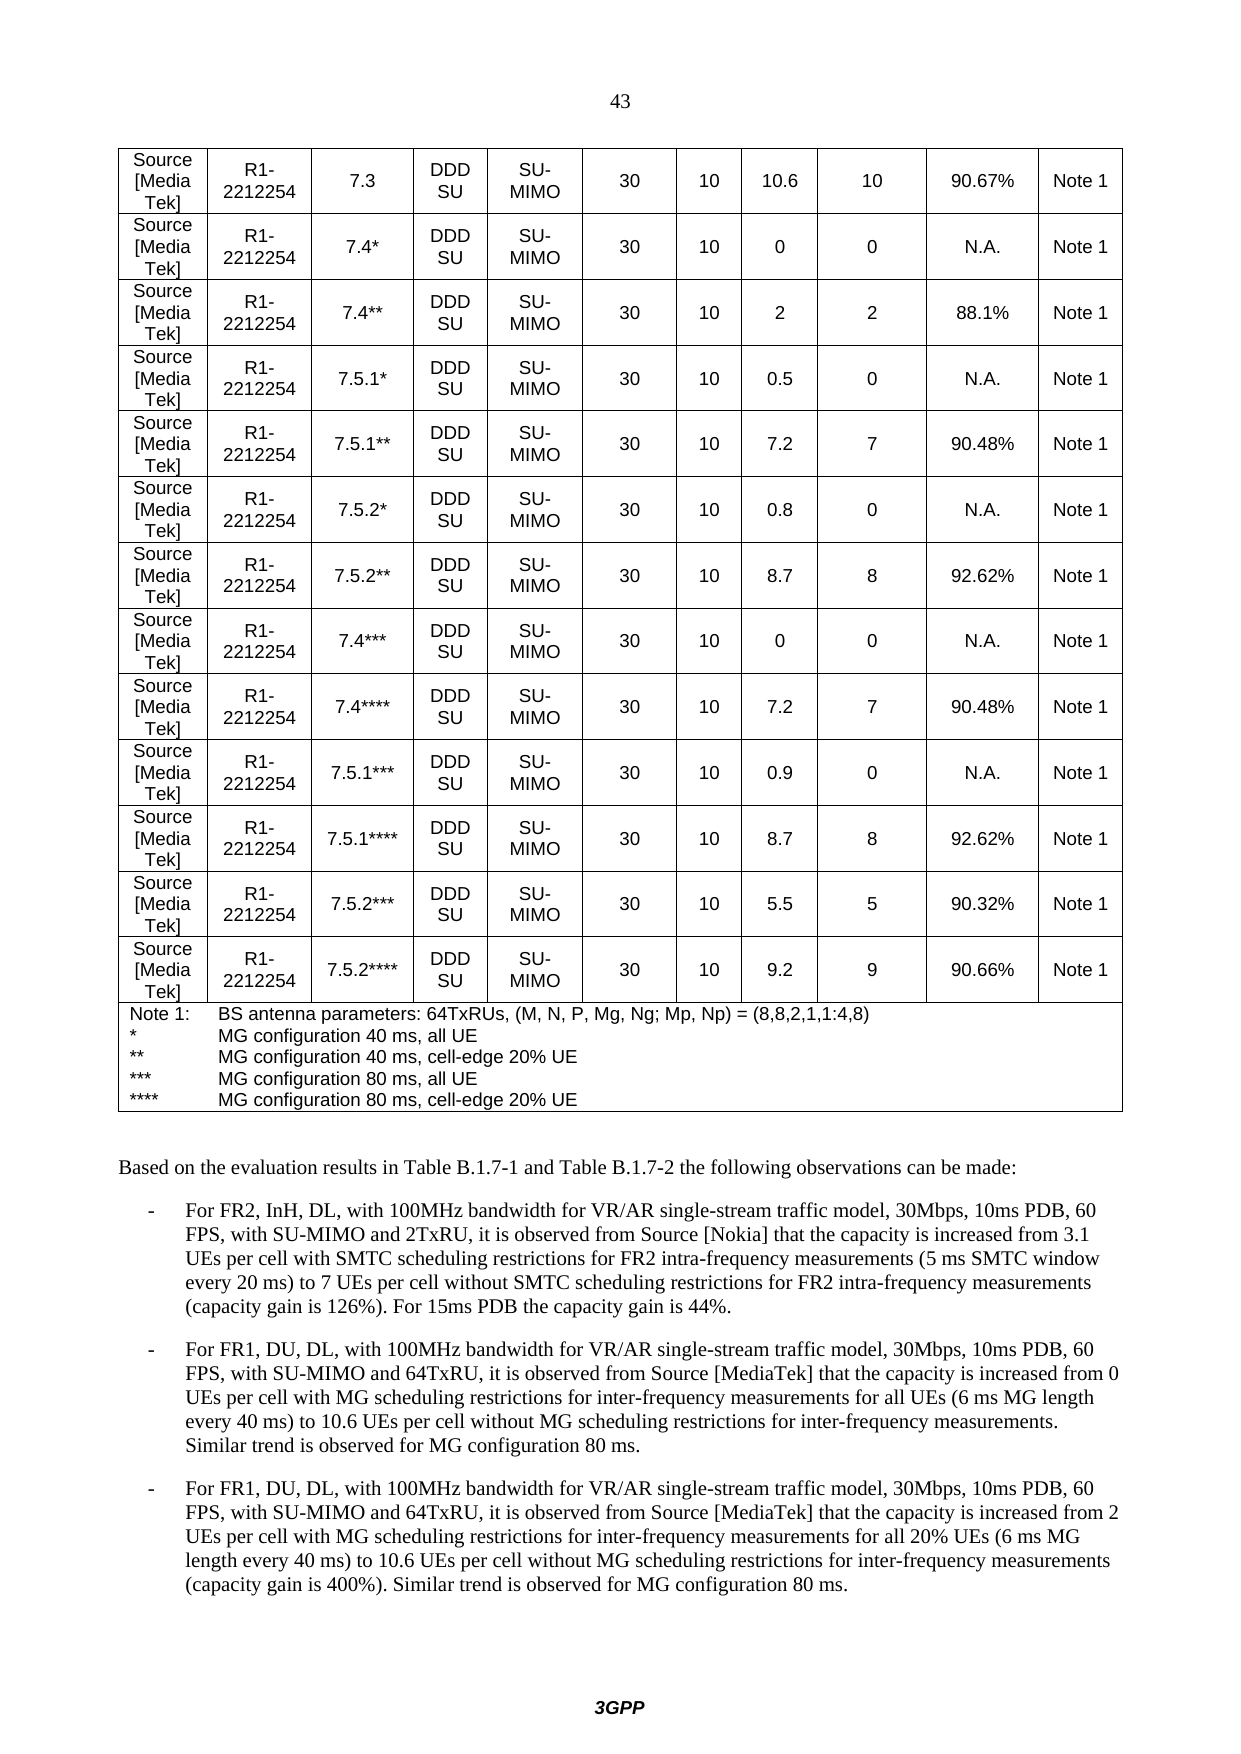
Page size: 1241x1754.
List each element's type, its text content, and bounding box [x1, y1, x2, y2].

list For FR1, DU, DL, with 100MHz bandwidth for VR/AR single-stream traffic model, 30Mbps, 10ms PDB, 60 FPS, with SU-MIMO and 64TxRU, it is observed from Source [MediaTek] that the capacity is increased from 2 UEs per cell with MG scheduling restrictions for inter-frequency measurements for all 20% UEs (6 ms MG length every 40 ms) to 10.6 UEs per cell without MG scheduling restrictions for inter-frequency measurements (capacity gain is 400%). Similar trend is observed for MG configuration 80 ms. [148, 1476, 1122, 1596]
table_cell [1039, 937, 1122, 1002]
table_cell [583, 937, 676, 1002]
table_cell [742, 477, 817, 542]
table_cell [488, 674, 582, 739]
list For FR1, DU, DL, with 100MHz bandwidth for VR/AR single-stream traffic model, 30Mbps, 10ms PDB, 60 FPS, with SU-MIMO and 64TxRU, it is observed from Source [MediaTek] that the capacity is increased from 0 UEs per cell with MG scheduling restrictions for inter-frequency measurements for all UEs (6 ms MG length every 40 ms) to 10.6 UEs per cell without MG scheduling restrictions for inter-frequency measurements. Similar trend is observed for MG configuration 80 ms. [148, 1337, 1122, 1457]
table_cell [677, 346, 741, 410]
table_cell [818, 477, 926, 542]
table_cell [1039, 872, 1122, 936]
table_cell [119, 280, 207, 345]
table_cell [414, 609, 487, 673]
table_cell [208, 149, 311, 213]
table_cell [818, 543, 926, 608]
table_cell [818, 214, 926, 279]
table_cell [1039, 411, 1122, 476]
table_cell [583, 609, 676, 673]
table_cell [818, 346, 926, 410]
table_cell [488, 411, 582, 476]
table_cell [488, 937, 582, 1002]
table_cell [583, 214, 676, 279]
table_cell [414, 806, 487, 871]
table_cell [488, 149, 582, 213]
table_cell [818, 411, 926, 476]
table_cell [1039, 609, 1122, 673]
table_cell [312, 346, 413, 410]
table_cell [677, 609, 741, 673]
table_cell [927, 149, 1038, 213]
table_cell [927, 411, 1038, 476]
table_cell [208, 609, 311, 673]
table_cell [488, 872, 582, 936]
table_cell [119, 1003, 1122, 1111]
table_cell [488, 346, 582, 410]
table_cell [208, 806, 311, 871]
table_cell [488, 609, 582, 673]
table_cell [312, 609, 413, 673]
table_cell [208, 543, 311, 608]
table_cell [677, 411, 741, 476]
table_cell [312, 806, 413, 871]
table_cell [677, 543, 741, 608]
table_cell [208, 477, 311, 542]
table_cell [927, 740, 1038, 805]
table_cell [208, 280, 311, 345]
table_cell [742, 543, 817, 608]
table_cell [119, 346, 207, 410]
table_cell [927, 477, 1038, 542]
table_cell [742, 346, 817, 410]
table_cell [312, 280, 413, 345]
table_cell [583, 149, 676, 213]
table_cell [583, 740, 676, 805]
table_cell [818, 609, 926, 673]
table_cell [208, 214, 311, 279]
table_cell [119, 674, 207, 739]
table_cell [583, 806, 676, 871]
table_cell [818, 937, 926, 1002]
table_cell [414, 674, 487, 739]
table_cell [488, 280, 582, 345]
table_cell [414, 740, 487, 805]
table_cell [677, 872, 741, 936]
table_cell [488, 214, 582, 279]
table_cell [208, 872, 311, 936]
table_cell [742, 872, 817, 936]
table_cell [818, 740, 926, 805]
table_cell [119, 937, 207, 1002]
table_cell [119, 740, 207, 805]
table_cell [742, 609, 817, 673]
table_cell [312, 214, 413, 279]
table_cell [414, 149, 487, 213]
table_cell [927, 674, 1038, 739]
list For FR2, InH, DL, with 100MHz bandwidth for VR/AR single-stream traffic model, 30Mbps, 10ms PDB, 60 FPS, with SU-MIMO and 2TxRU, it is observed from Source [Nokia] that the capacity is increased from 3.1 UEs per cell with SMTC scheduling restrictions for FR2 intra-frequency measurements (5 ms SMTC window every 20 ms) to 7 UEs per cell without SMTC scheduling restrictions for FR2 intra-frequency measurements (capacity gain is 126%). For 15ms PDB the capacity gain is 44%. [148, 1197, 1122, 1318]
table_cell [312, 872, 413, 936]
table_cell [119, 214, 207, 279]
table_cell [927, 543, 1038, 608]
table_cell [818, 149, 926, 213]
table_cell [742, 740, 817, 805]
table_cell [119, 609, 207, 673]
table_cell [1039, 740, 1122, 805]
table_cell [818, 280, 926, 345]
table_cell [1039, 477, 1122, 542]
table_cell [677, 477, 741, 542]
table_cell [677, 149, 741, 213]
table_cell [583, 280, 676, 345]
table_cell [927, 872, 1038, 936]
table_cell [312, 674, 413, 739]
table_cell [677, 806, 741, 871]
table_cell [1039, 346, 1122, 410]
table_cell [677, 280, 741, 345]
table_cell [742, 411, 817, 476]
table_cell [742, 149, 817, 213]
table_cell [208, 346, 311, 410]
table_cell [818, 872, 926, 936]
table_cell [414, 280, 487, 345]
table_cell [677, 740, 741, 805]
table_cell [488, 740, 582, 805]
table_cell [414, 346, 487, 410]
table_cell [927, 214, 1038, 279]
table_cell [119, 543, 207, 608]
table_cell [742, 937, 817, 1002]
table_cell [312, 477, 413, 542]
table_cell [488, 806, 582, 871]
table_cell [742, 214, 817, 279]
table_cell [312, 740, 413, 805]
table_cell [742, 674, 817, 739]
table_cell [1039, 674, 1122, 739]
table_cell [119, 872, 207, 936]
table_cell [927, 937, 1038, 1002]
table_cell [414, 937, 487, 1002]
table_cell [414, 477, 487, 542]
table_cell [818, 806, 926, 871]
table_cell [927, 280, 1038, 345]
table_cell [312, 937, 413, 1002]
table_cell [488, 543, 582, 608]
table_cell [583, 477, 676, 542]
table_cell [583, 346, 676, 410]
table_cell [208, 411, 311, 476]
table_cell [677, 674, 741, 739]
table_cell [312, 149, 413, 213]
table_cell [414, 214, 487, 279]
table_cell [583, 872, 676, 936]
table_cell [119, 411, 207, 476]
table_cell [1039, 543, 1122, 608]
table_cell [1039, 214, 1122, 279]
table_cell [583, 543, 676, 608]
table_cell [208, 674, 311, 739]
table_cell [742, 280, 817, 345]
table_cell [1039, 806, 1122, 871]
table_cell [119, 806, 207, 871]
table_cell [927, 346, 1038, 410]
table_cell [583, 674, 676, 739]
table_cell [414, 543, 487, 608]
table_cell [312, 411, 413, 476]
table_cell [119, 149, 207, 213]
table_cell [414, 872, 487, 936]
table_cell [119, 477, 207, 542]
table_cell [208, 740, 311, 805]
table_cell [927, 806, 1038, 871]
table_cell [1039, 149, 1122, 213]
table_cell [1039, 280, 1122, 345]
text Based on the evaluation results in Table B.1.7-1 and Table B.1.7-2 the following observations can be made: [118, 1155, 1122, 1179]
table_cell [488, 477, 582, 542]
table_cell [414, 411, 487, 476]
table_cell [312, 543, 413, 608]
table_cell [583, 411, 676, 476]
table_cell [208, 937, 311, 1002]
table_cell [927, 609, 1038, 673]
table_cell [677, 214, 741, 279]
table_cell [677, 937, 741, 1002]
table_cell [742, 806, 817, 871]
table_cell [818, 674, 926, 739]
